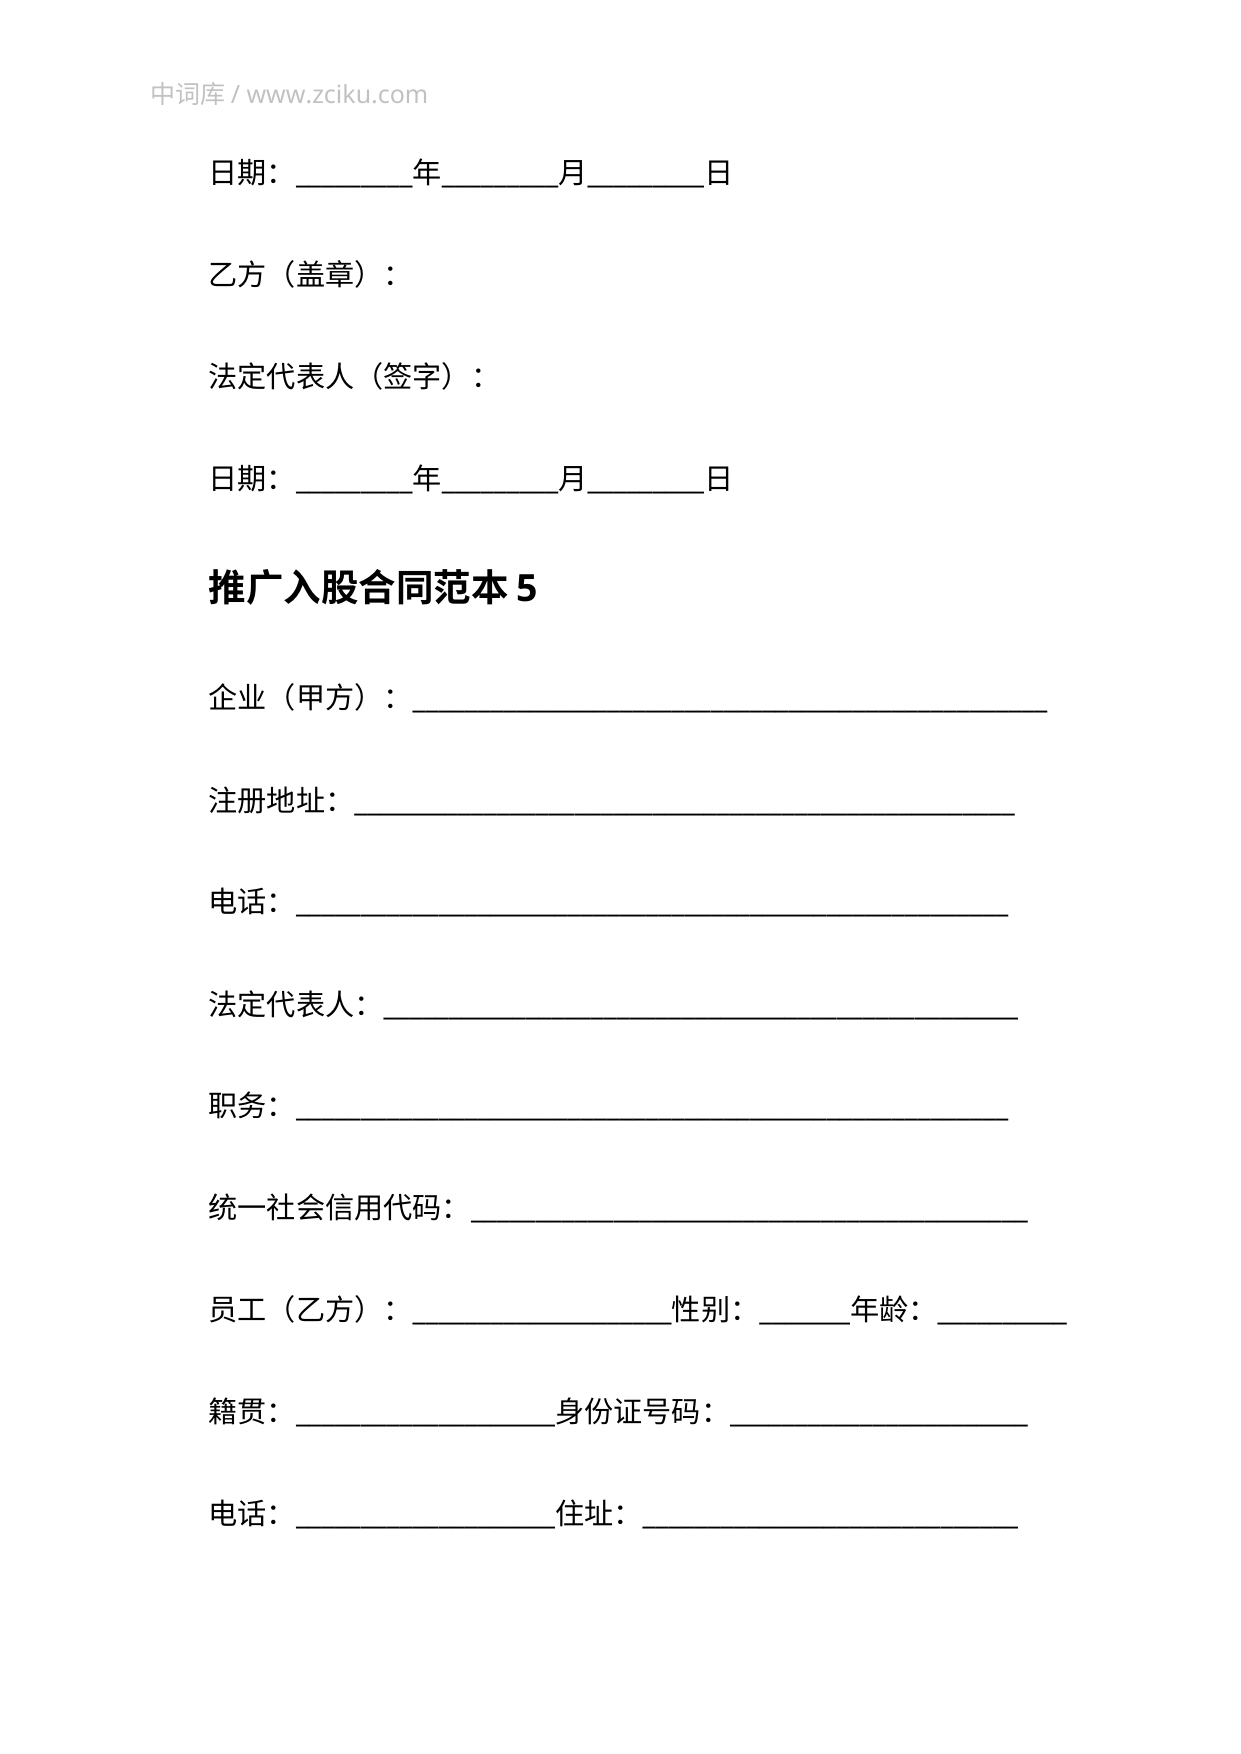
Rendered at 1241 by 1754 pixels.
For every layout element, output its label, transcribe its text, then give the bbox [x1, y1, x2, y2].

text 推广入股合同范本5 [150, 557, 1090, 612]
text 电话：____________________住址：_____________________________ [150, 1491, 1090, 1533]
text 员工（乙方）：____________________性别：_______年龄：__________ [150, 1287, 1090, 1329]
text 统一社会信用代码：___________________________________________ [150, 1185, 1090, 1227]
text 企业（甲方）：_________________________________________________ [150, 675, 1090, 717]
text 乙方（盖章）： [150, 252, 1090, 294]
text 电话：_______________________________________________________ [150, 879, 1090, 921]
text 法定代表人：_________________________________________________ [150, 981, 1090, 1023]
text 日期：_________年_________月_________日 [150, 150, 1090, 192]
text 日期：_________年_________月_________日 [150, 456, 1090, 498]
text 法定代表人（签字）： [150, 354, 1090, 396]
text 注册地址：___________________________________________________ [150, 777, 1090, 819]
text 职务：_______________________________________________________ [150, 1083, 1090, 1125]
text 籍贯：____________________身份证号码：_______________________ [150, 1389, 1090, 1431]
